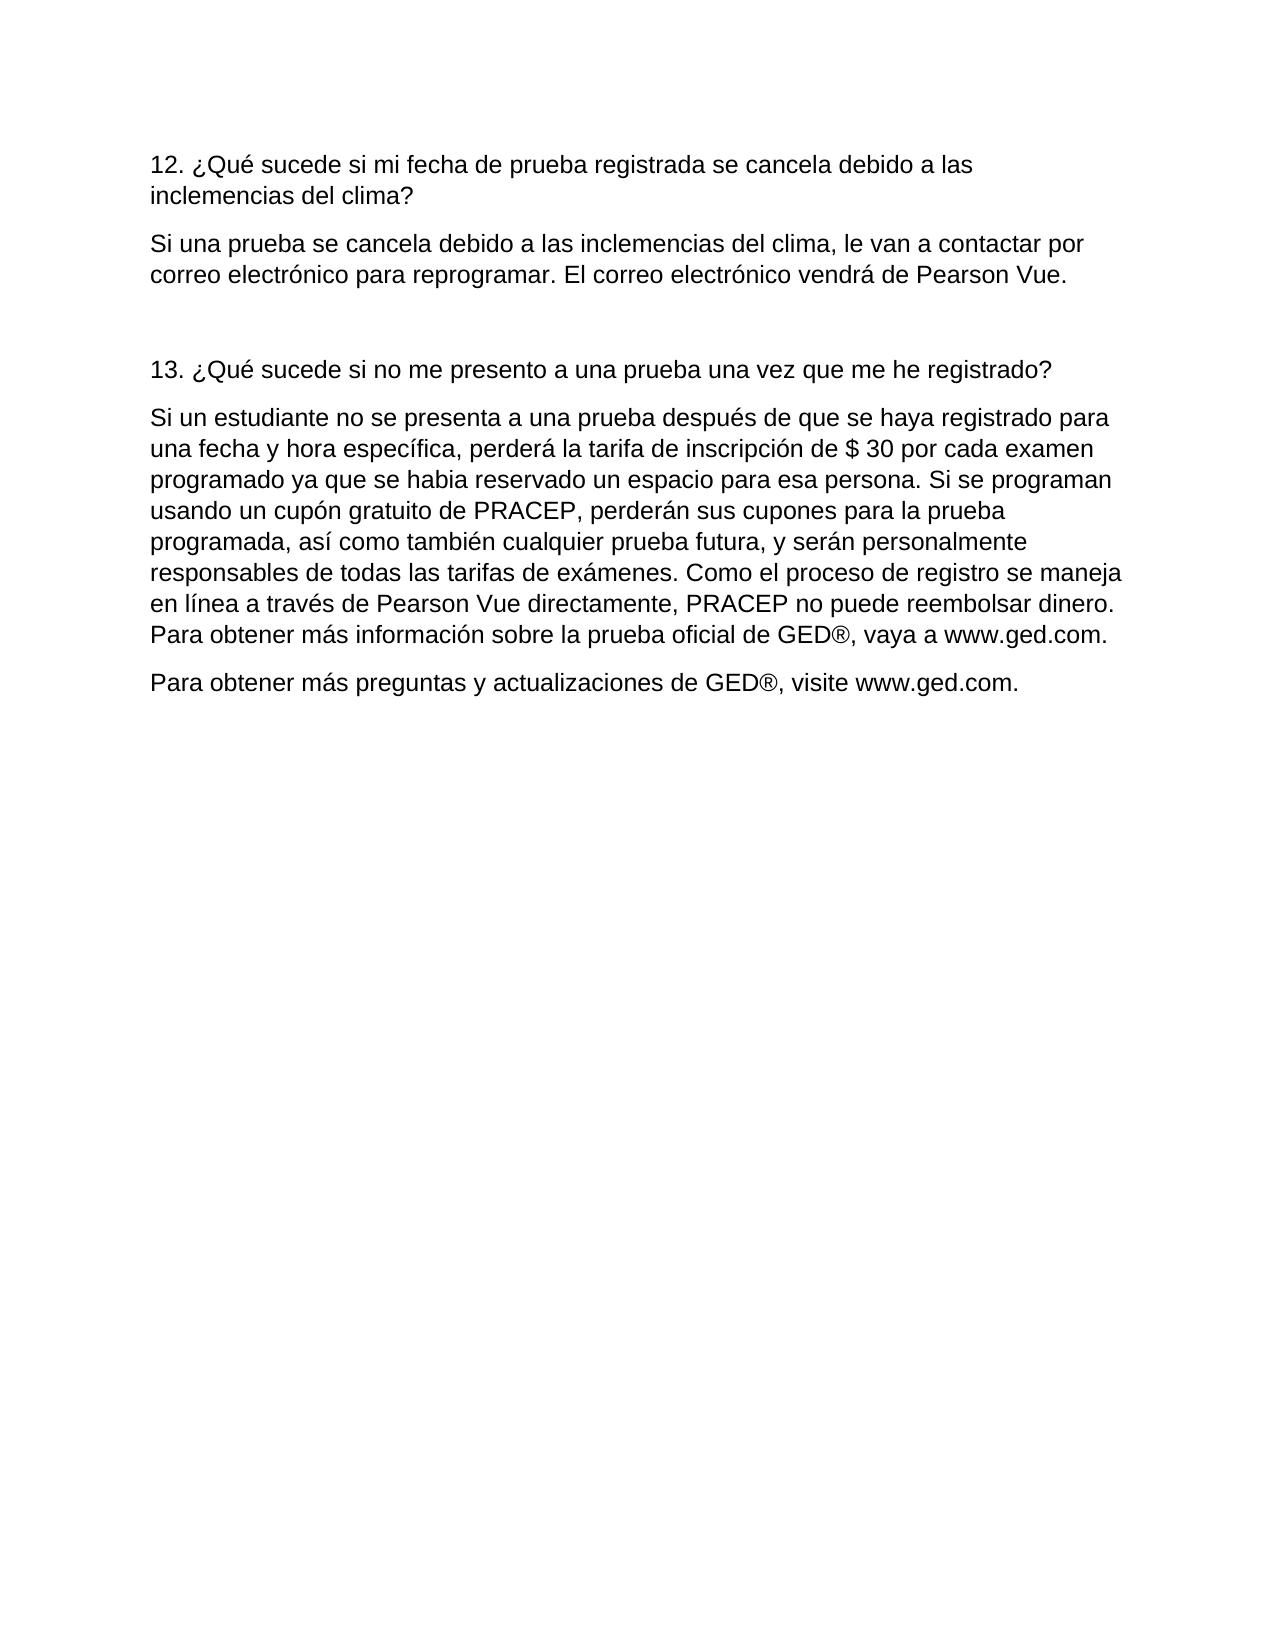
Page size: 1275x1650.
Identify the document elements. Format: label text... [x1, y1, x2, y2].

text 13. ¿Qué sucede si no me presento a una prueba una vez que me he registrado? [150, 355, 1125, 384]
text Si un estudiante no se presenta a una prueba después de que se haya registrado para una fecha y hora específica, perderá la tarifa de inscripción de $ 30 por cada examen programado ya que se habia reservado un espacio para esa persona. Si se programan usando un cupón gratuito de PRACEP, perderán sus cupones para la prueba programada, así como también cualquier prueba futura, y serán personalmente responsables de todas las tarifas de exámenes. Como el proceso de registro se maneja en línea a través de Pearson Vue directamente, PRACEP no puede reembolsar dinero. Para obtener más información sobre la prueba oficial de GED®, vaya a www.ged.com. [150, 403, 1125, 649]
text Para obtener más preguntas y actualizaciones de GED®, visite www.ged.com. [150, 668, 1125, 697]
text 12. ¿Qué sucede si mi fecha de prueba registrada se cancela debido a las inclemencias del clima? [150, 150, 1125, 210]
text Si una prueba se cancela debido a las inclemencias del clima, le van a contactar por correo electrónico para reprogramar. El correo electrónico vendrá de Pearson Vue. [150, 229, 1125, 288]
